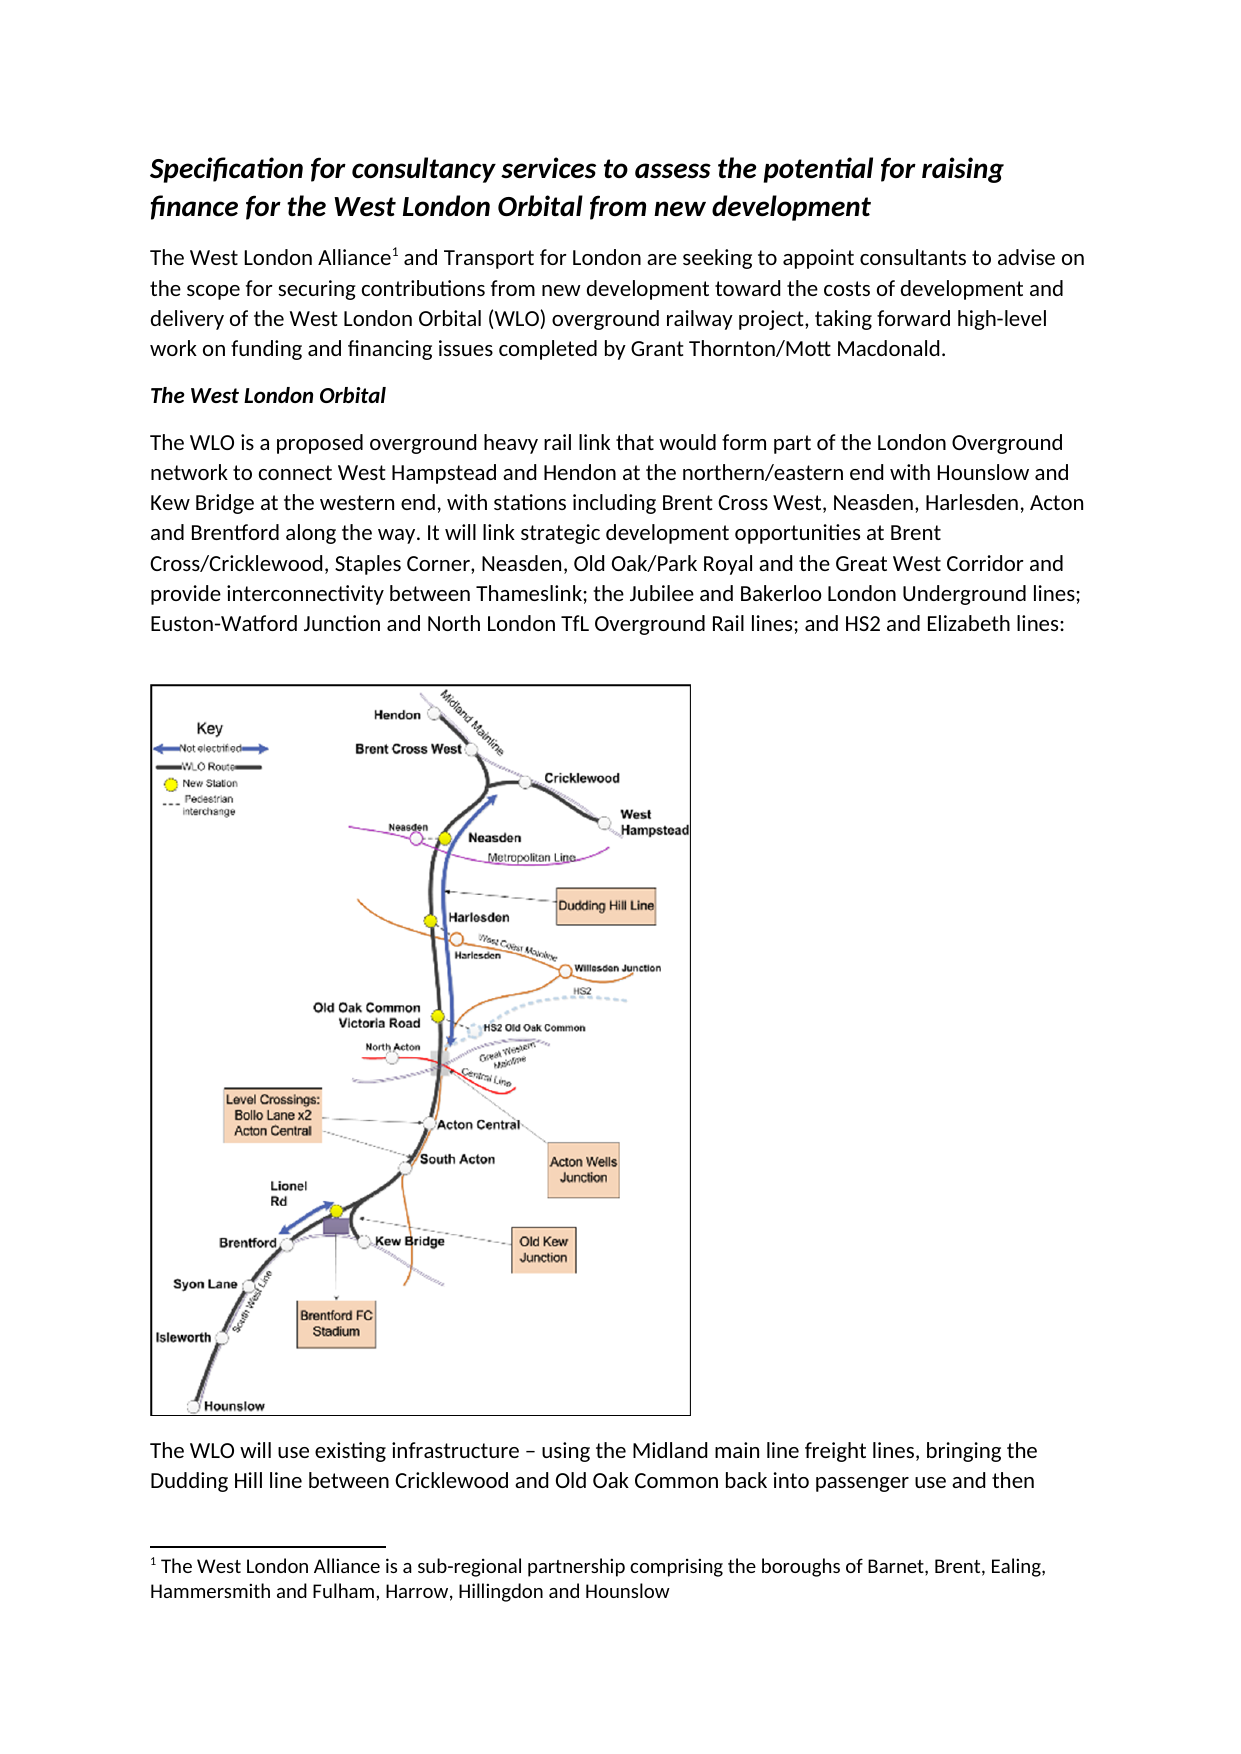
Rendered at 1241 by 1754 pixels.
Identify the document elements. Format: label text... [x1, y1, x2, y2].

text Specification for consultancy services to assess the potential for raising finance for the West London Orbital from new development [150, 150, 1090, 224]
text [150, 703, 1090, 1494]
text The West London Alliance and Transport for London are seeking to appoint consultants to advise on the scope for securing contributions from new development toward the costs of development and delivery of the West London Orbital (WLO) overground railway project, taking forward high-level work on funding and financing issues completed by Grant Thornton/Mott Macdonald. [150, 243, 1090, 362]
text The West London Orbital [150, 381, 1090, 409]
picture [150, 684, 691, 1416]
text The WLO is a proposed overground heavy rail link that would form part of the London Overground network to connect West Hampstead and Hendon at the northern/eastern end with Hounslow and Kew Bridge at the western end, with stations including Brent Cross West, Neasden, Harlesden, Acton and Brentford along the way. It will link strategic development opportunities at Brent Cross/Cricklewood, Staples Corner, Neasden, Old Oak/Park Royal and the Great West Corridor and provide interconnectivity between Thameslink; the Jubilee and Bakerloo London Underground lines; Euston-Watford Junction and North London TfL Overground Rail lines; and HS2 and Elizabeth lines: [150, 428, 1090, 637]
